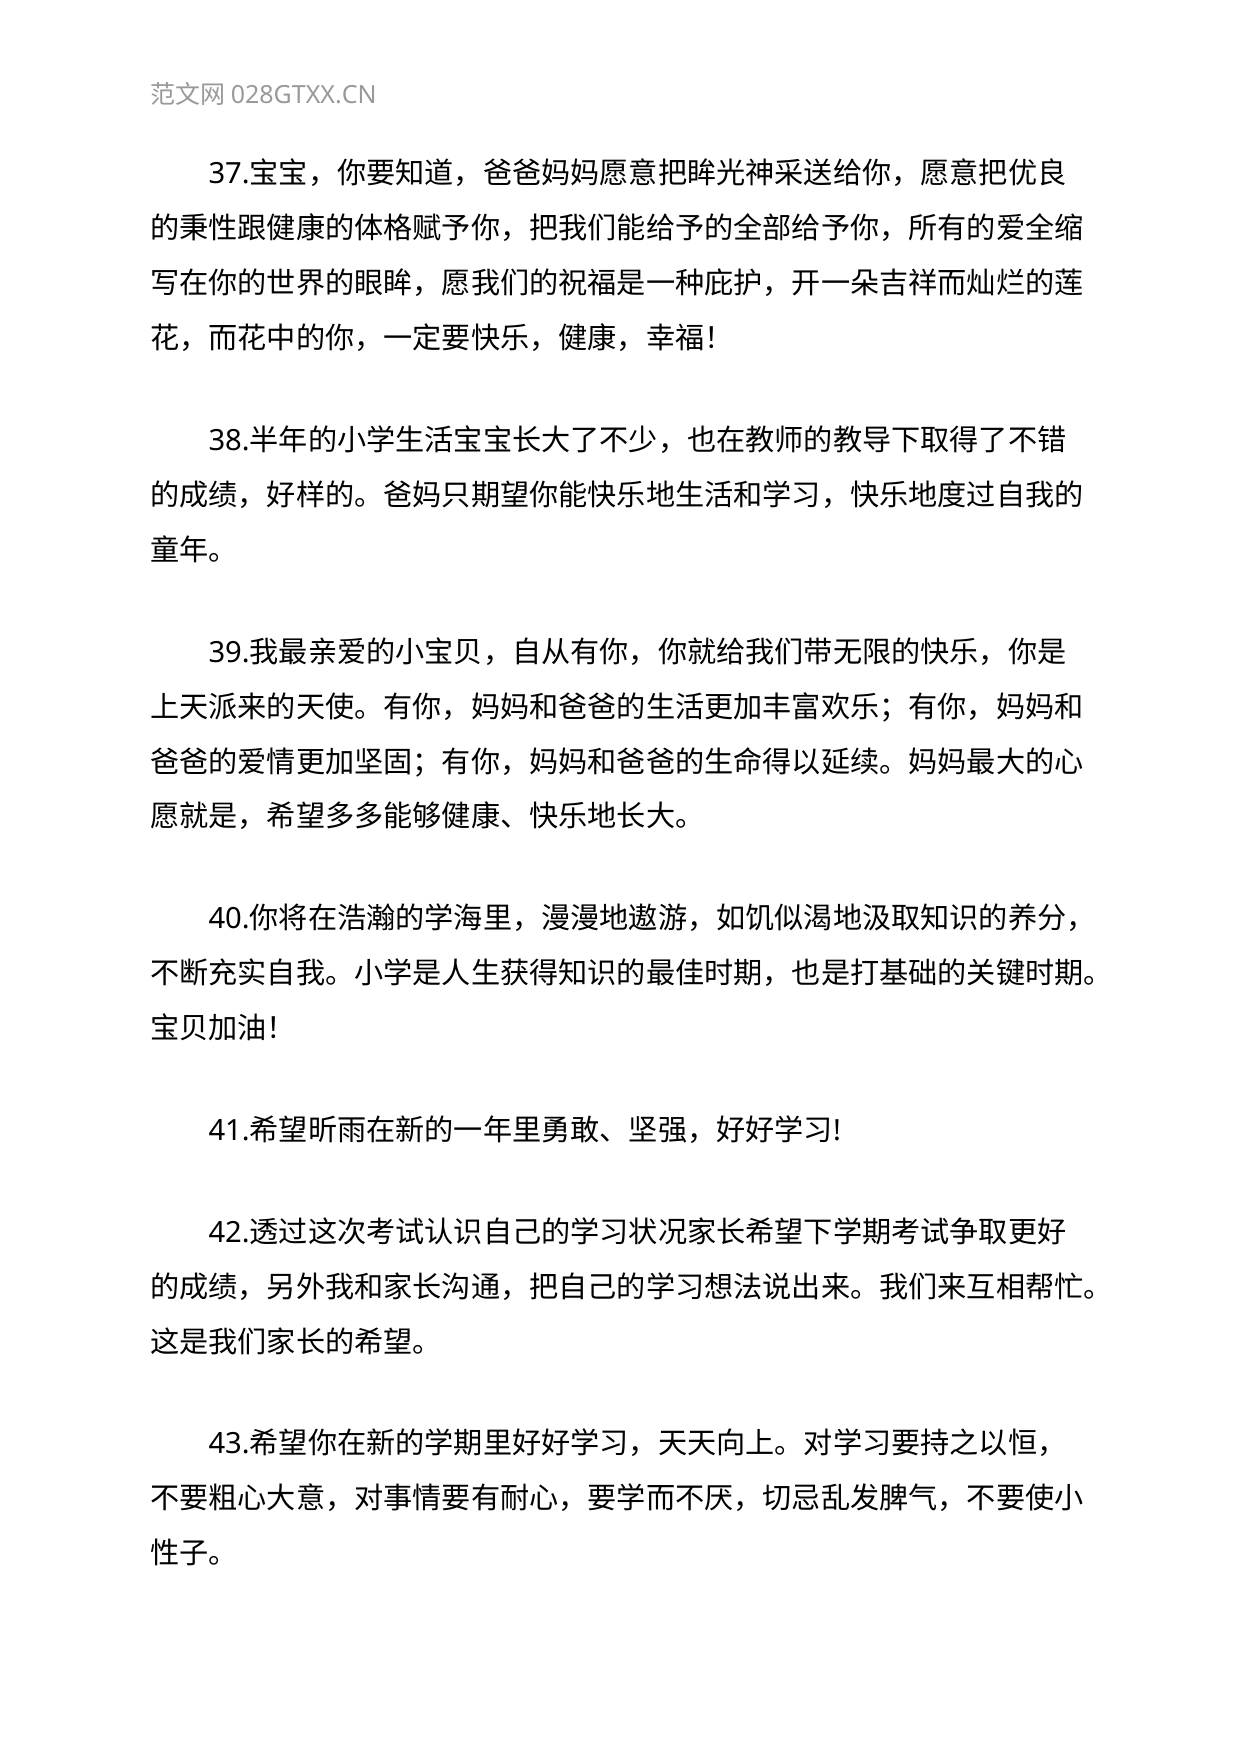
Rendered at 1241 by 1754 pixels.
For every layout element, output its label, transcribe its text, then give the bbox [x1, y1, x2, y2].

text 42.透过这次考试认识自己的学习状况家长希望下学期考试争取更好的成绩，另外我和家长沟通，把自己的学习想法说出来。我们来互相帮忙。这是我们家长的希望。 [150, 1208, 1090, 1361]
text 40.你将在浩瀚的学海里，漫漫地遨游，如饥似渴地汲取知识的养分，不断充实自我。小学是人生获得知识的最佳时期，也是打基础的关键时期。宝贝加油！ [150, 895, 1090, 1047]
text 41.希望昕雨在新的一年里勇敢、坚强，好好学习! [150, 1106, 1090, 1149]
text 38.半年的小学生活宝宝长大了不少，也在教师的教导下取得了不错的成绩，好样的。爸妈只期望你能快乐地生活和学习，快乐地度过自我的童年。 [150, 417, 1090, 569]
text 39.我最亲爱的小宝贝，自从有你，你就给我们带无限的快乐，你是上天派来的天使。有你，妈妈和爸爸的生活更加丰富欢乐；有你，妈妈和爸爸的爱情更加坚固；有你，妈妈和爸爸的生命得以延续。妈妈最大的心愿就是，希望多多能够健康、快乐地长大。 [150, 628, 1090, 835]
text 37.宝宝，你要知道，爸爸妈妈愿意把眸光神采送给你，愿意把优良的秉性跟健康的体格赋予你，把我们能给予的全部给予你，所有的爱全缩写在你的世界的眼眸，愿我们的祝福是一种庇护，开一朵吉祥而灿烂的莲花，而花中的你，一定要快乐，健康，幸福！ [150, 150, 1090, 357]
text 43.希望你在新的学期里好好学习，天天向上。对学习要持之以恒，不要粗心大意，对事情要有耐心，要学而不厌，切忌乱发脾气，不要使小性子。 [150, 1420, 1090, 1572]
